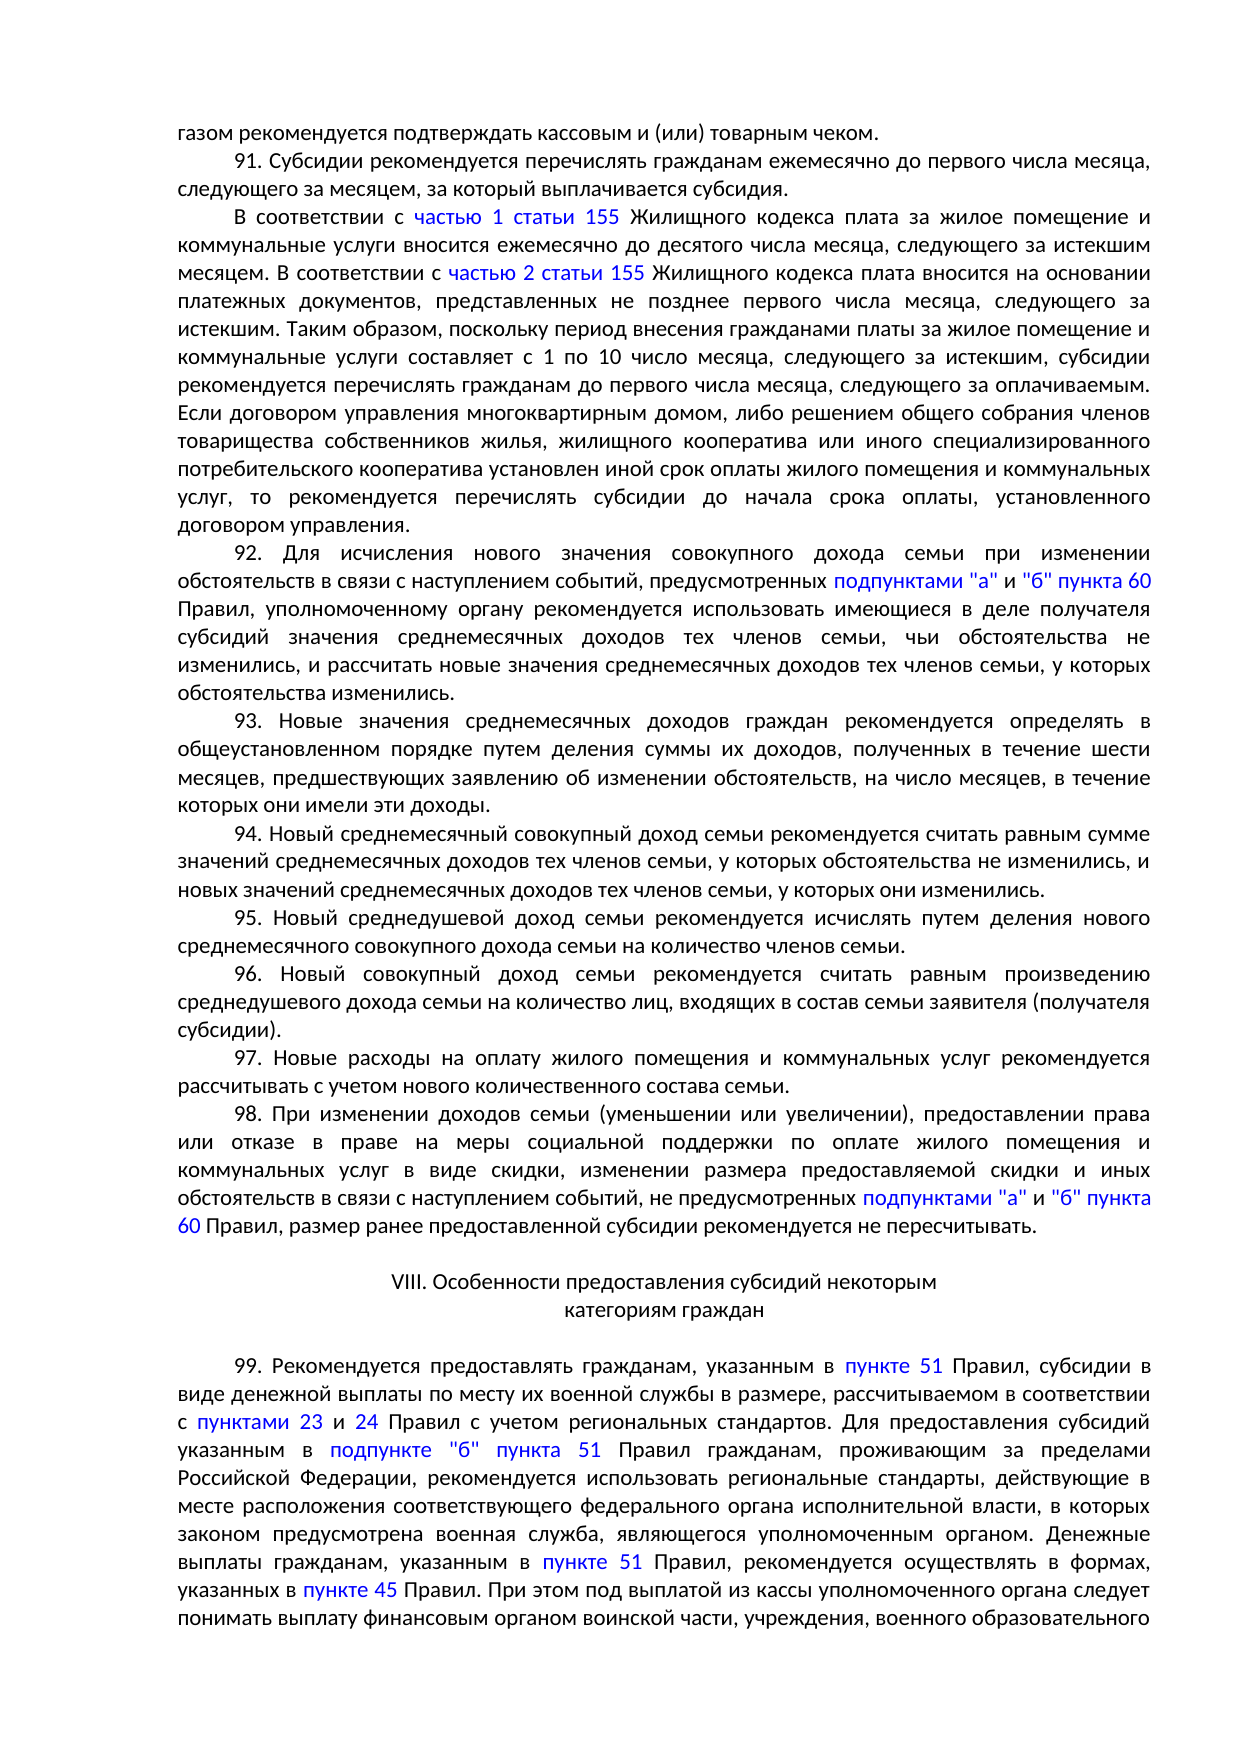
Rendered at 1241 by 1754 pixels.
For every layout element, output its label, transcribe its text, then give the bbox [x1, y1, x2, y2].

text 93. Новые значения среднемесячных доходов граждан рекомендуется определять в общеустановленном порядке путем деления суммы их доходов, полученных в течение шести месяцев, предшествующих заявлению об изменении обстоятельств, на число месяцев, в течение которых они имели эти доходы. [177, 707, 1152, 819]
text 98. При изменении доходов семьи (уменьшении или увеличении), предоставлении права или отказе в праве на меры социальной поддержки по оплате жилого помещения и коммунальных услуг в виде скидки, изменении размера предоставляемой скидки и иных обстоятельств в связи с наступлением событий, не предусмотренных подпунктами "а" и "б" пункта 60 Правил, размер ранее предоставленной субсидии рекомендуется не пересчитывать. [177, 1099, 1152, 1239]
text категориям граждан [177, 1295, 1152, 1323]
text 97. Новые расходы на оплату жилого помещения и коммунальных услуг рекомендуется рассчитывать с учетом нового количественного состава семьи. [177, 1043, 1152, 1099]
text 91. Субсидии рекомендуется перечислять гражданам ежемесячно до первого числа месяца, следующего за месяцем, за который выплачивается субсидия. [177, 146, 1152, 202]
text 94. Новый среднемесячный совокупный доход семьи рекомендуется считать равным сумме значений среднемесячных доходов тех членов семьи, у которых обстоятельства не изменились, и новых значений среднемесячных доходов тех членов семьи, у которых они изменились. [177, 819, 1152, 903]
text 95. Новый среднедушевой доход семьи рекомендуется исчислять путем деления нового среднемесячного совокупного дохода семьи на количество членов семьи. [177, 903, 1152, 959]
text 96. Новый совокупный доход семьи рекомендуется считать равным произведению среднедушевого дохода семьи на количество лиц, входящих в состав семьи заявителя (получателя субсидии). [177, 959, 1152, 1043]
text 92. Для исчисления нового значения совокупного дохода семьи при изменении обстоятельств в связи с наступлением событий, предусмотренных подпунктами "а" и "б" пункта 60 Правил, уполномоченному органу рекомендуется использовать имеющиеся в деле получателя субсидий значения среднемесячных доходов тех членов семьи, чьи обстоятельства не изменились, и рассчитать новые значения среднемесячных доходов тех членов семьи, у которых обстоятельства изменились. [177, 538, 1152, 707]
text В соответствии с частью 1 статьи 155 Жилищного кодекса плата за жилое помещение и коммунальные услуги вносится ежемесячно до десятого числа месяца, следующего за истекшим месяцем. В соответствии с частью 2 статьи 155 Жилищного кодекса плата вносится на основании платежных документов, представленных не позднее первого числа месяца, следующего за истекшим. Таким образом, поскольку период внесения гражданами платы за жилое помещение и коммунальные услуги составляет с 1 по 10 число месяца, следующего за истекшим, субсидии рекомендуется перечислять гражданам до первого числа месяца, следующего за оплачиваемым. Если договором управления многоквартирным домом, либо решением общего собрания членов товарищества собственников жилья, жилищного кооператива или иного специализированного потребительского кооператива установлен иной срок оплаты жилого помещения и коммунальных услуг, то рекомендуется перечислять субсидии до начала срока оплаты, установленного договором управления. [177, 202, 1152, 538]
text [177, 1351, 1152, 1631]
text VIII. Особенности предоставления субсидий некоторым [177, 1267, 1152, 1295]
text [177, 118, 1152, 146]
